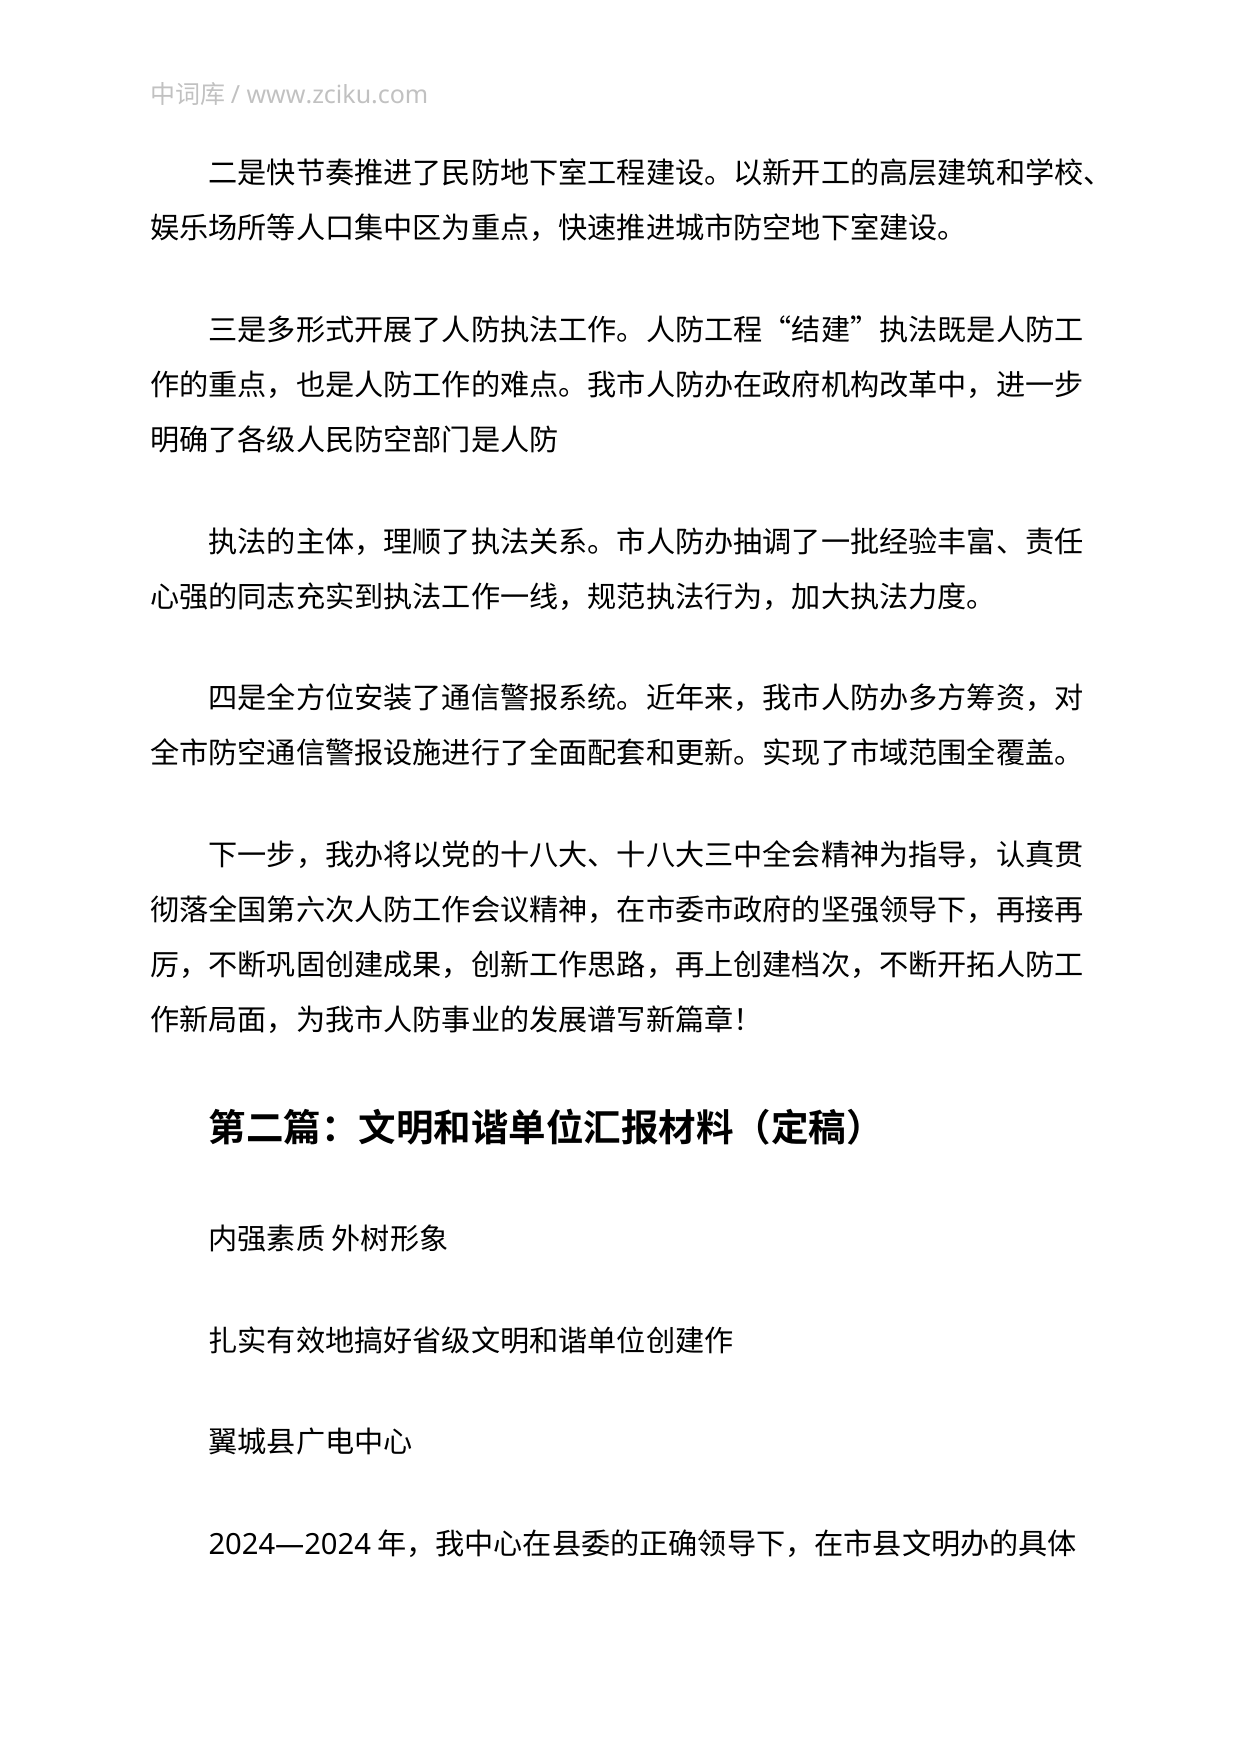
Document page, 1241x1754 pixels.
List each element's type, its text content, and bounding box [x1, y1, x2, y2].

text 第二篇：文明和谐单位汇报材料（定稿） [150, 1098, 1090, 1152]
text 四是全方位安装了通信警报系统。近年来，我市人防办多方筹资，对全市防空通信警报设施进行了全面配套和更新。实现了市域范围全覆盖。 [150, 675, 1090, 772]
text 二是快节奏推进了民防地下室工程建设。以新开工的高层建筑和学校、娱乐场所等人口集中区为重点，快速推进城市防空地下室建设。 [150, 150, 1090, 247]
text 翼城县广电中心 [150, 1419, 1090, 1461]
text 扎实有效地搞好省级文明和谐单位创建作 [150, 1317, 1090, 1359]
text 三是多形式开展了人防执法工作。人防工程“结建”执法既是人防工作的重点，也是人防工作的难点。我市人防办在政府机构改革中，进一步明确了各级人民防空部门是人防 [150, 307, 1090, 459]
text 内强素质 外树形象 [150, 1215, 1090, 1258]
text 下一步，我办将以党的十八大、十八大三中全会精神为指导，认真贯彻落全国第六次人防工作会议精神，在市委市政府的坚强领导下，再接再厉，不断巩固创建成果，创新工作思路，再上创建档次，不断开拓人防工作新局面，为我市人防事业的发展谱写新篇章！ [150, 832, 1090, 1038]
text 执法的主体，理顺了执法关系。市人防办抽调了一批经验丰富、责任心强的同志充实到执法工作一线，规范执法行为，加大执法力度。 [150, 518, 1090, 615]
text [150, 1521, 1090, 1563]
